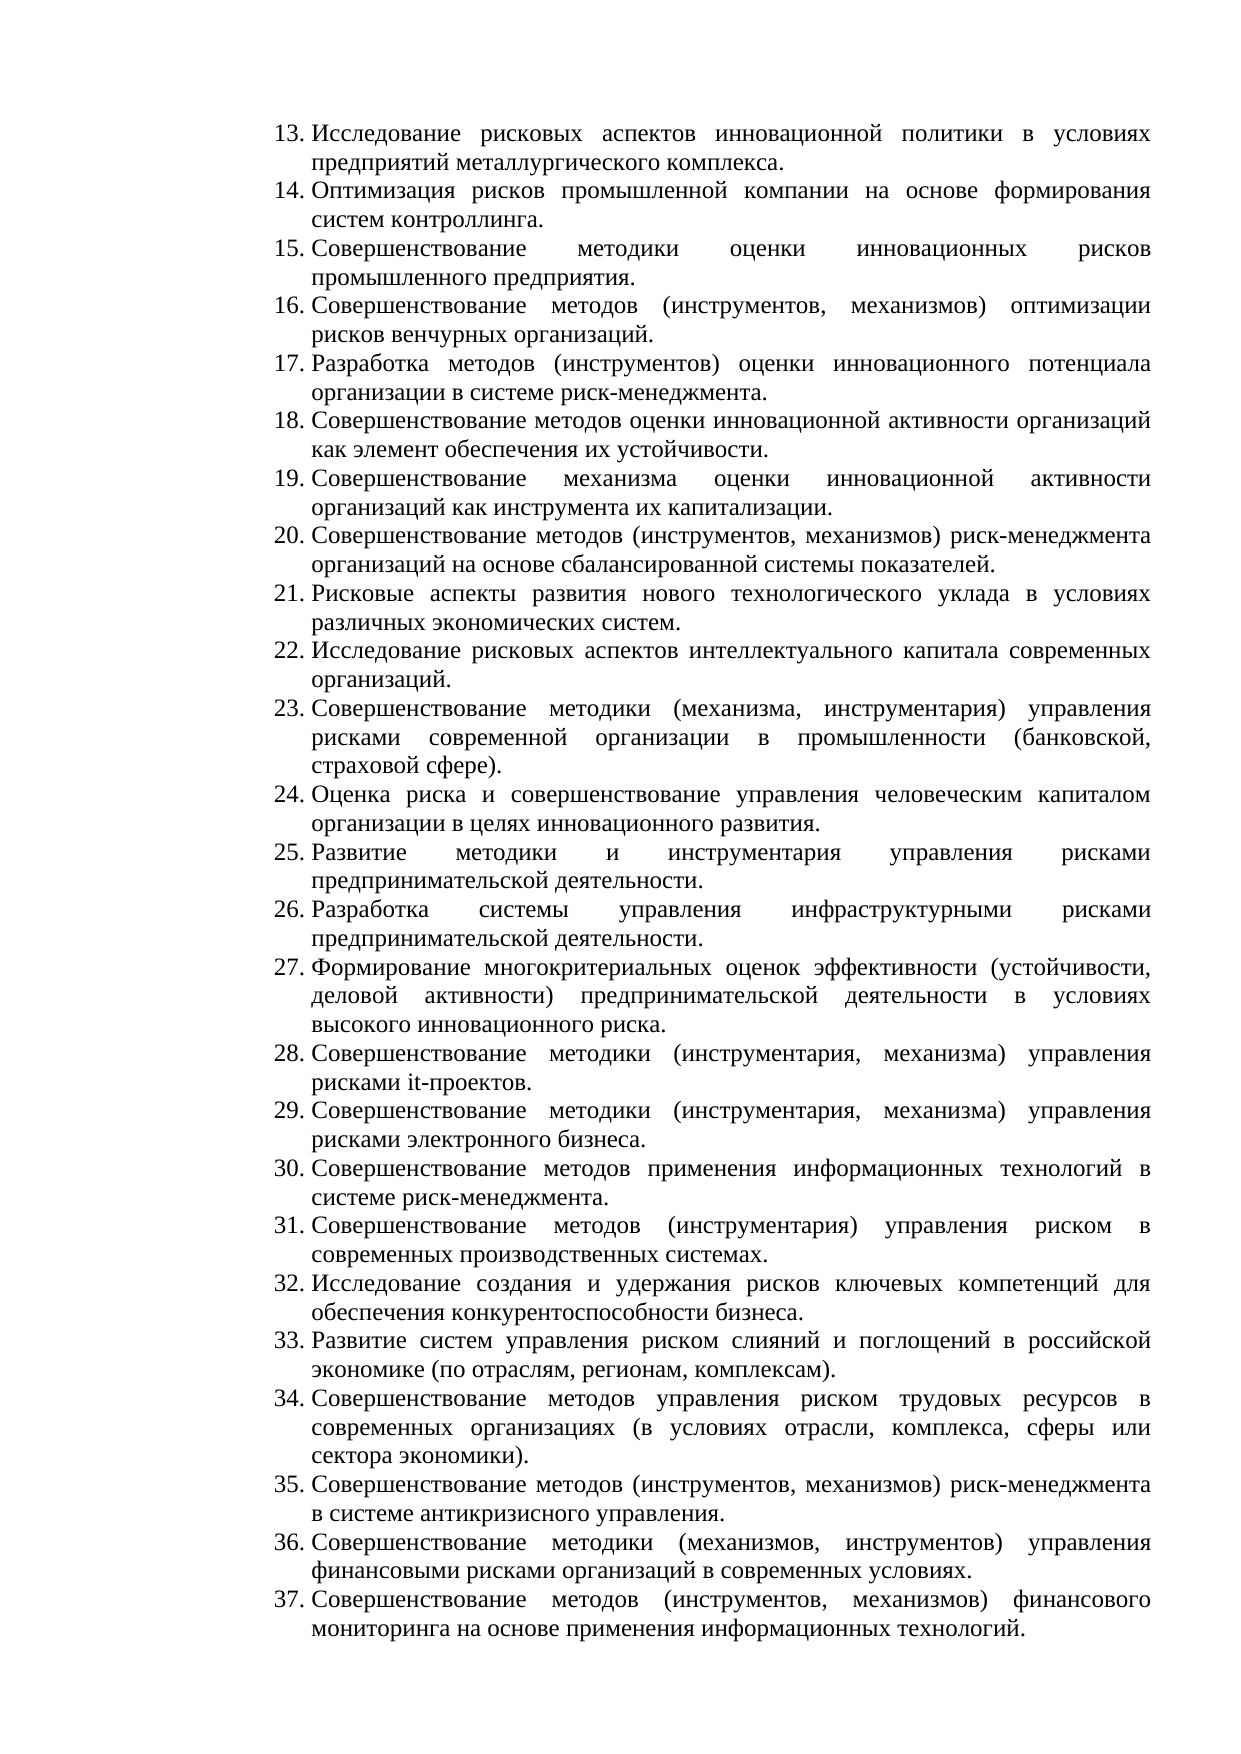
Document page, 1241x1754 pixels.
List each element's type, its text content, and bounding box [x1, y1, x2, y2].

list Совершенствование методов применения информационных технологий в системе риск-менеджмента. [274, 1153, 1152, 1211]
list Совершенствование методов (инструментов, механизмов) финансового мониторинга на основе применения информационных технологий. [274, 1584, 1152, 1642]
list Исследование рисковых аспектов интеллектуального капитала современных организаций. [274, 636, 1152, 693]
list Рисковые аспекты развития нового технологического уклада в условиях различных экономических систем. [274, 578, 1152, 636]
list Совершенствование методов (инструментов, механизмов) оптимизации рисков венчурных организаций. [274, 291, 1152, 348]
list Совершенствование методов (инструментов, механизмов) риск-менеджмента в системе антикризисного управления. [274, 1469, 1152, 1527]
list Формирование многокритериальных оценок эффективности (устойчивости, деловой активности) предпринимательской деятельности в условиях высокого инновационного риска. [274, 952, 1152, 1038]
list Развитие систем управления риском слияний и поглощений в российской экономике (по отраслям, регионам, комплексам). [274, 1326, 1152, 1383]
list Оптимизация рисков промышленной компании на основе формирования систем контроллинга. [274, 176, 1152, 233]
list Совершенствование механизма оценки инновационной активности организаций как инструмента их капитализации. [274, 463, 1152, 521]
list Совершенствование методов оценки инновационной активности организаций как элемент обеспечения их устойчивости. [274, 406, 1152, 463]
list Совершенствование методики (инструментария, механизма) управления рисками it-проектов. [274, 1038, 1152, 1096]
list Разработка методов (инструментов) оценки инновационного потенциала организации в системе риск-менеджмента. [274, 348, 1152, 406]
list Совершенствование методов (инструментария) управления риском в современных производственных системах. [274, 1211, 1152, 1268]
list Совершенствование методов управления риском трудовых ресурсов в современных организациях (в условиях отрасли, комплекса, сферы или сектора экономики). [274, 1383, 1152, 1469]
list Исследование создания и удержания рисков ключевых компетенций для обеспечения конкурентоспособности бизнеса. [274, 1268, 1152, 1326]
list Совершенствование методики (механизма, инструментария) управления рисками современной организации в промышленности (банковской, страховой сфере). [274, 693, 1152, 779]
list Оценка риска и совершенствование управления человеческим капиталом организации в целях инновационного развития. [274, 779, 1152, 837]
list Совершенствование методов (инструментов, механизмов) риск-менеджмента организаций на основе сбалансированной системы показателей. [274, 521, 1152, 578]
list Совершенствование методики (механизмов, инструментов) управления финансовыми рисками организаций в современных условиях. [274, 1527, 1152, 1584]
list Разработка системы управления инфраструктурными рисками предпринимательской деятельности. [274, 894, 1152, 952]
list Совершенствование методики (инструментария, механизма) управления рисками электронного бизнеса. [274, 1096, 1152, 1153]
list Совершенствование методики оценки инновационных рисков промышленного предприятия. [274, 233, 1152, 291]
list Развитие методики и инструментария управления рисками предпринимательской деятельности. [274, 837, 1152, 894]
list Исследование рисковых аспектов инновационной политики в условиях предприятий металлургического комплекса. [274, 118, 1152, 176]
